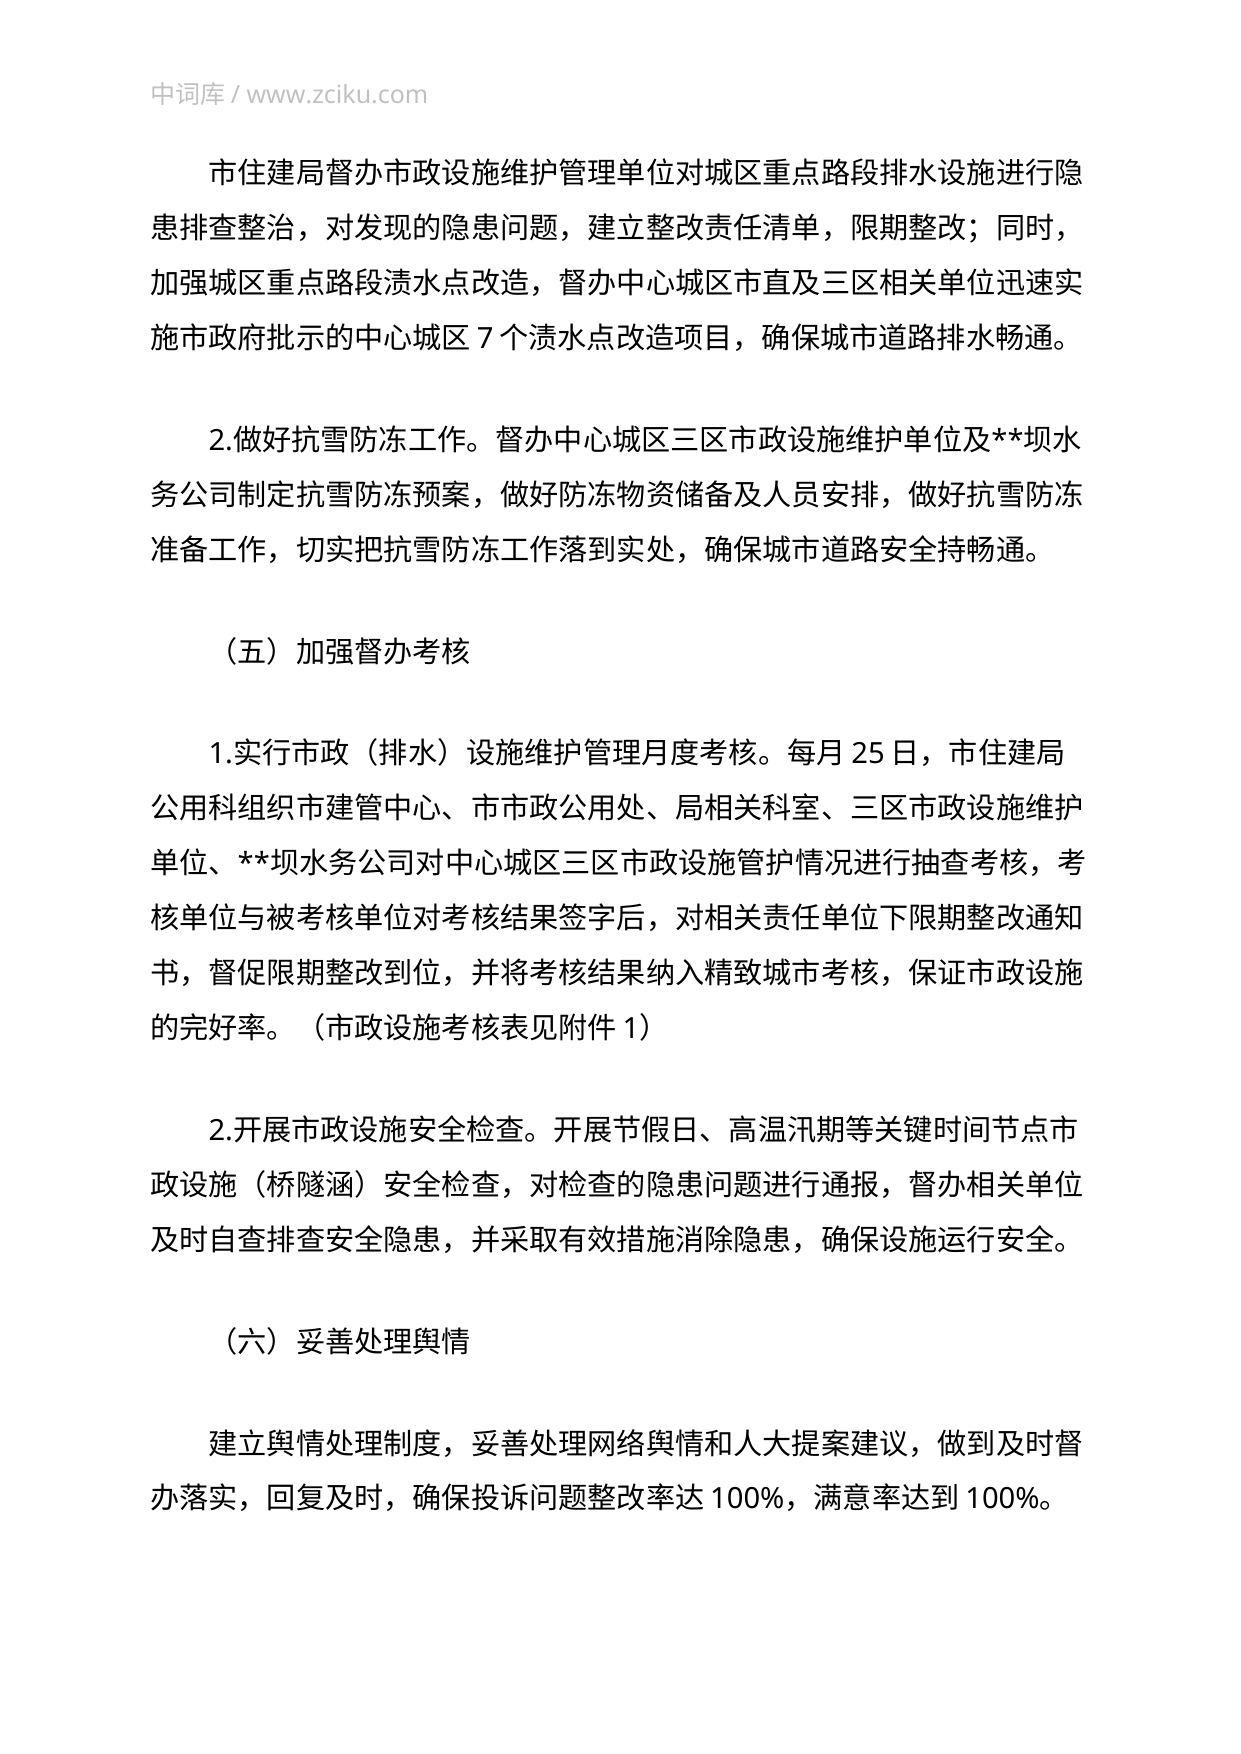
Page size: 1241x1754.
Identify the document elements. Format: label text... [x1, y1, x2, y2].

text （五）加强督办考核 [150, 628, 1090, 671]
text （六）妥善处理舆情 [150, 1318, 1090, 1361]
text 市住建局督办市政设施维护管理单位对城区重点路段排水设施进行隐患排查整治，对发现的隐患问题，建立整改责任清单，限期整改；同时，加强城区重点路段渍水点改造，督办中心城区市直及三区相关单位迅速实施市政府批示的中心城区7个渍水点改造项目，确保城市道路排水畅通。 [150, 150, 1090, 357]
text 1.实行市政（排水）设施维护管理月度考核。每月25日，市住建局公用科组织市建管中心、市市政公用处、局相关科室、三区市政设施维护单位、**坝水务公司对中心城区三区市政设施管护情况进行抽查考核，考核单位与被考核单位对考核结果签字后，对相关责任单位下限期整改通知书，督促限期整改到位，并将考核结果纳入精致城市考核，保证市政设施的完好率。（市政设施考核表见附件1） [150, 730, 1090, 1047]
text 建立舆情处理制度，妥善处理网络舆情和人大提案建议，做到及时督办落实，回复及时，确保投诉问题整改率达100%，满意率达到100%。 [150, 1420, 1090, 1517]
text 2.开展市政设施安全检查。开展节假日、高温汛期等关键时间节点市政设施（桥隧涵）安全检查，对检查的隐患问题进行通报，督办相关单位及时自查排查安全隐患，并采取有效措施消除隐患，确保设施运行安全。 [150, 1107, 1090, 1259]
text 2.做好抗雪防冻工作。督办中心城区三区市政设施维护单位及**坝水务公司制定抗雪防冻预案，做好防冻物资储备及人员安排，做好抗雪防冻准备工作，切实把抗雪防冻工作落到实处，确保城市道路安全持畅通。 [150, 417, 1090, 569]
